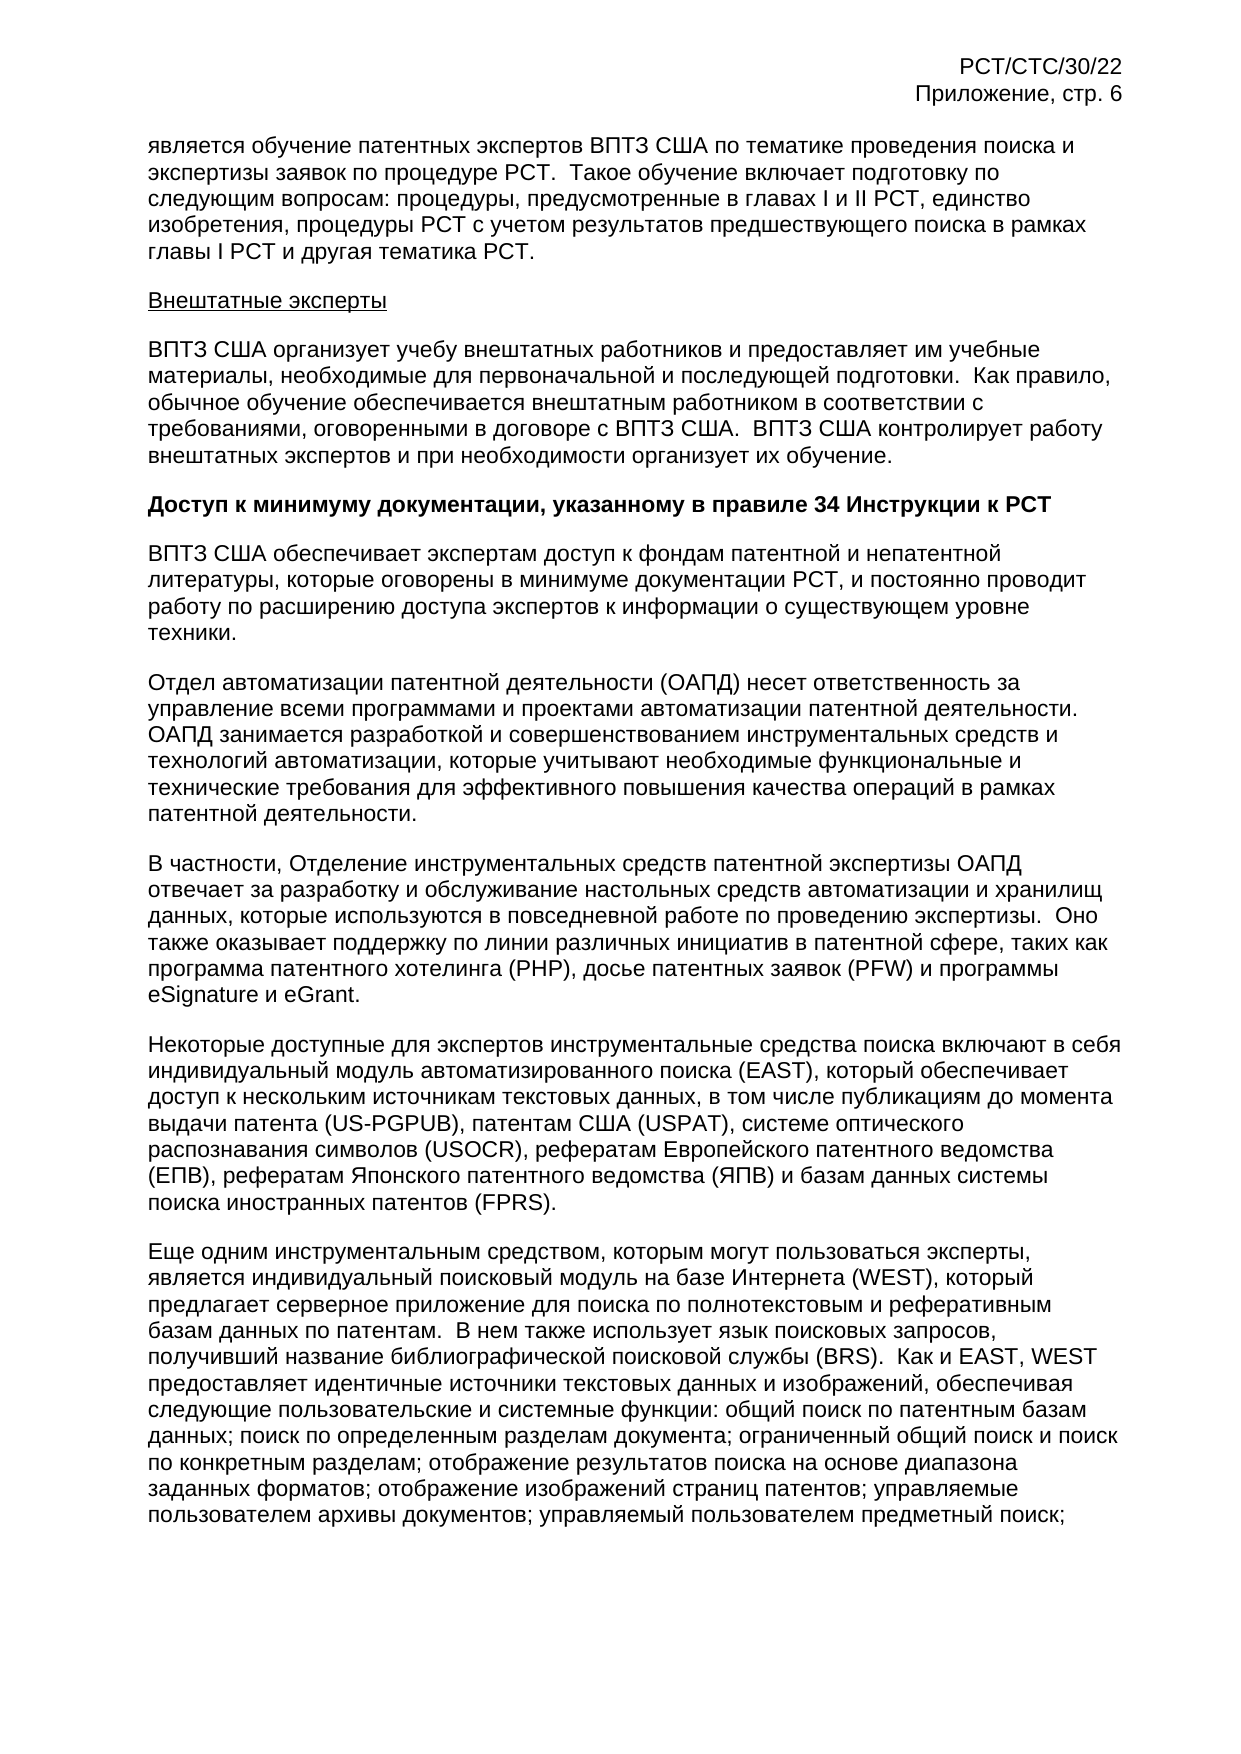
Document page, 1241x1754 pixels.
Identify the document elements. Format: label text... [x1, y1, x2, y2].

list Внештатные эксперты [148, 287, 1122, 313]
list Отдел автоматизации патентной деятельности (ОАПД) несет ответственность за управление всеми программами и проектами автоматизации патентной деятельности. ОАПД занимается разработкой и совершенствованием инструментальных средств и технологий автоматизации, которые учитывают необходимые функциональные и технические требования для эффективного повышения качества операций в рамках патентной деятельности. [148, 668, 1122, 827]
list ВПТЗ США организует учебу внештатных работников и предоставляет им учебные материалы, необходимые для первоначальной и последующей подготовки. Как правило, обычное обучение обеспечивается внештатным работником в соответствии с требованиями, оговоренными в договоре с ВПТЗ США. ВПТЗ США контролирует работу внештатных экспертов и при необходимости организует их обучение. [148, 336, 1122, 468]
list Некоторые доступные для экспертов инструментальные средства поиска включают в себя индивидуальный модуль автоматизированного поиска (EAST), который обеспечивает доступ к нескольким источникам текстовых данных, в том числе публикациям до момента выдачи патента (US-PGPUB), патентам США (USPAT), системе оптического распознавания символов (USOCR), рефератам Европейского патентного ведомства (ЕПВ), рефератам Японского патентного ведомства (ЯПВ) и базам данных системы поиска иностранных патентов (FPRS). [148, 1031, 1122, 1215]
list В частности, Отделение инструментальных средств патентной экспертизы ОАПД отвечает за разработку и обслуживание настольных средств автоматизации и хранилищ данных, которые используются в повседневной работе по проведению экспертизы. Оно также оказывает поддержку по линии различных инициатив в патентной сфере, таких как программа патентного хотелинга (PHP), досье патентных заявок (PFW) и программы eSignature и eGrant. [148, 849, 1122, 1008]
list ВПТЗ США обеспечивает экспертам доступ к фондам патентной и непатентной литературы, которые оговорены в минимуме документации PCT, и постоянно проводит работу по расширению доступа экспертов к информации о существующем уровне техники. [148, 540, 1122, 646]
list Доступ к минимуму документации, указанному в правиле 34 Инструкции к PCT [148, 491, 1122, 517]
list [148, 132, 1122, 264]
list Еще одним инструментальным средством, которым могут пользоваться эксперты, является индивидуальный поисковый модуль на базе Интернета (WEST), который предлагает серверное приложение для поиска по полнотекстовым и реферативным базам данных по патентам. В нем также использует язык поисковых запросов, получивший название библиографической поисковой службы (BRS). Как и EAST, WEST предоставляет идентичные источники текстовых данных и изображений, обеспечивая следующие пользовательские и системные функции: общий поиск по патентным базам данных; поиск по определенным разделам документа; ограниченный общий поиск и поиск по конкретным разделам; отображение результатов поиска на основе диапазона заданных форматов; отображение изображений страниц патентов; управляемые пользователем архивы документов; управляемый пользователем предметный поиск; [148, 1238, 1122, 1528]
